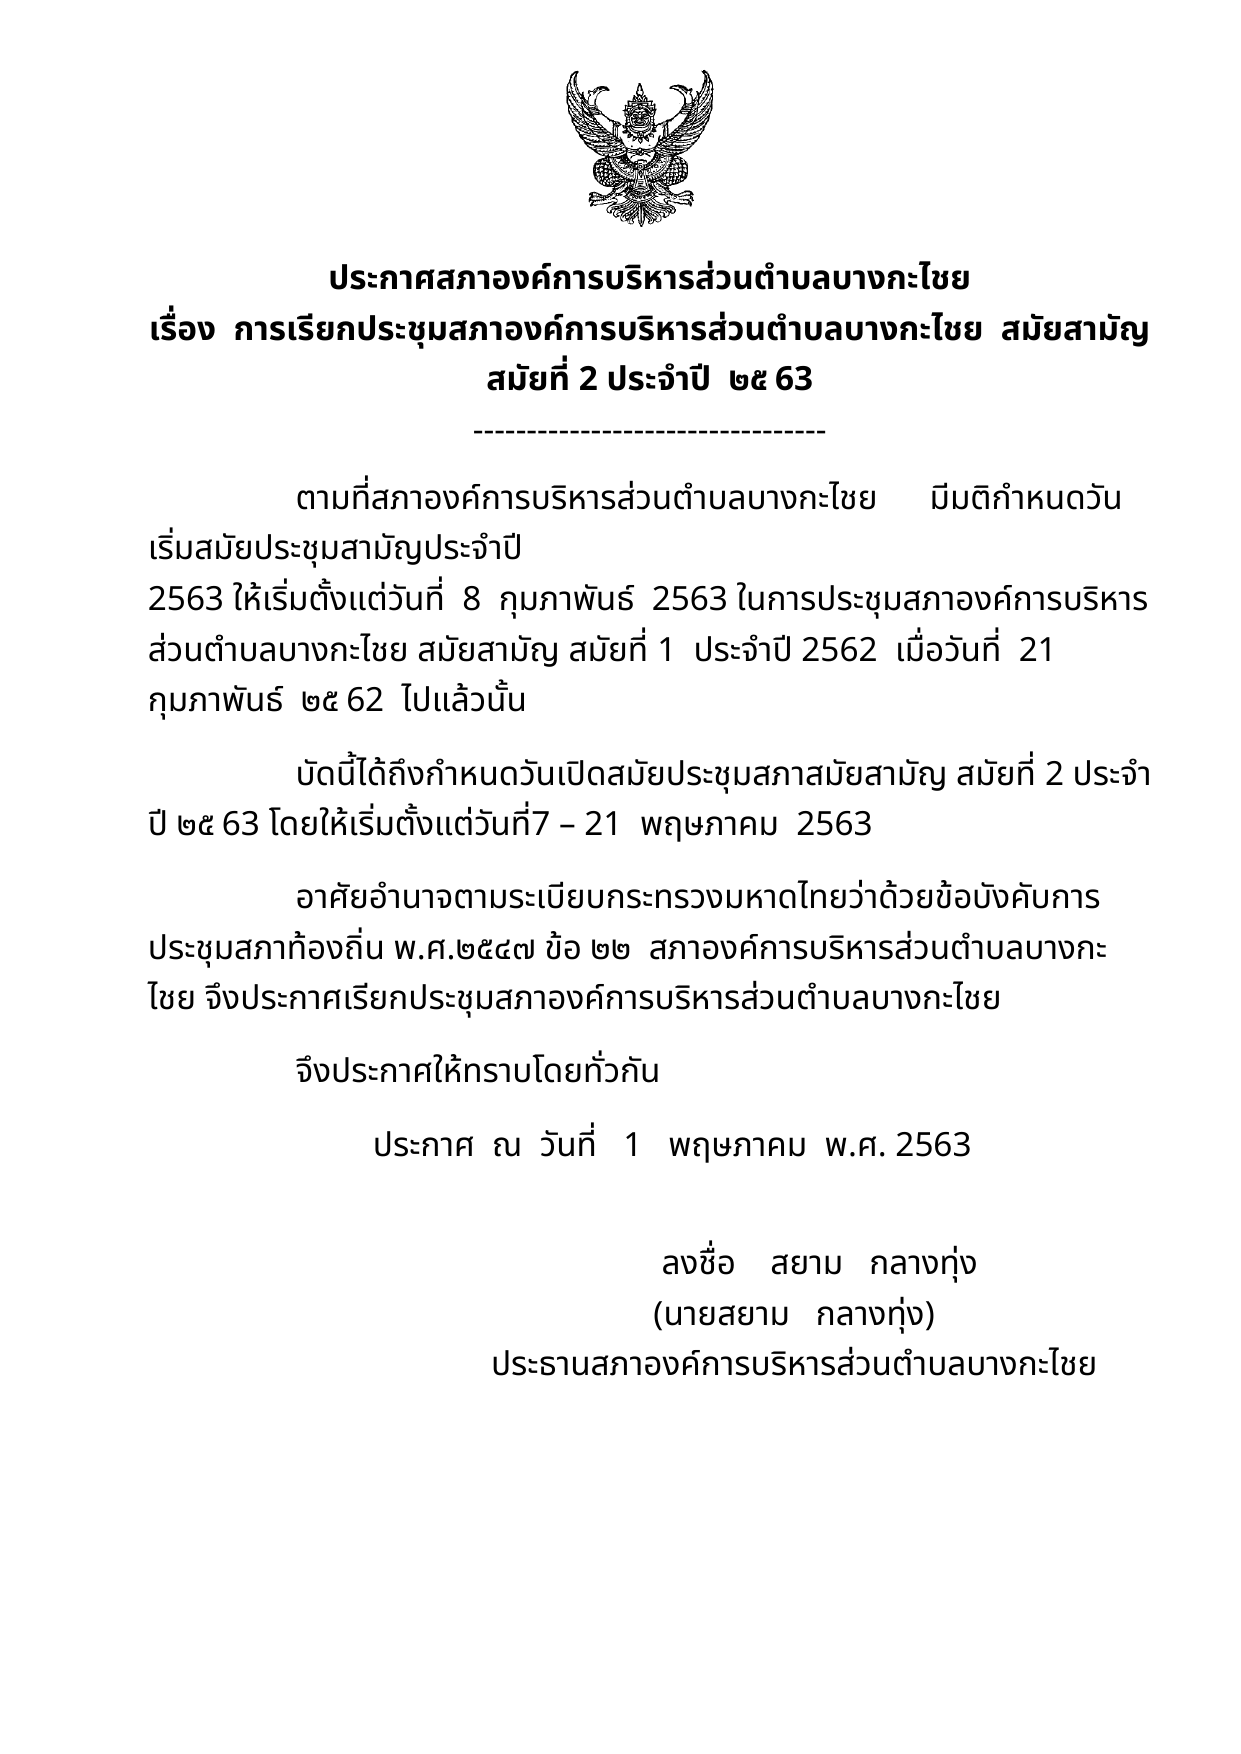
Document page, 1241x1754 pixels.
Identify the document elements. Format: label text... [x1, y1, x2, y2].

text ประกาศ ณ วันที่ 1 พฤษภาคม พ.ศ. 2563 [148, 1121, 1152, 1171]
text เรื่อง การเรียกประชุมสภาองค์การบริหารส่วนตำบลบางกะไชย สมัยสามัญ สมัยที่ 2 ประจำปี ๒๕63 [148, 305, 1152, 406]
text (นายสยาม กลางทุ่ง) [148, 1290, 1152, 1340]
text ลงชื่อ สยาม กลางทุ่ง [148, 1239, 1152, 1290]
text จึงประกาศให้ทราบโดยทั่วกัน [148, 1047, 1152, 1098]
text ประกาศสภาองค์การบริหารส่วนตำบลบางกะไชย [148, 254, 1152, 305]
text ประธานสภาองค์การบริหารส่วนตำบลบางกะไชย [148, 1340, 1152, 1391]
picture [557, 57, 724, 234]
text อาศัยอำนาจตามระเบียบกระทรวงมหาดไทยว่าด้วยข้อบังคับการประชุมสภาท้องถิ่น พ.ศ.๒๕๔๗ ข้อ ๒๒ สภาองค์การบริหารส่วนตำบลบางกะไชย จึงประกาศเรียกประชุมสภาองค์การบริหารส่วนตำบลบางกะไชย [148, 873, 1152, 1025]
text --------------------------------- [148, 406, 1152, 451]
text บัดนี้ได้ถึงกำหนดวันเปิดสมัยประชุมสภาสมัยสามัญ สมัยที่ 2 ประจำปี ๒๕63 โดยให้เริ่มตั้งแต่วันที่7 – 21 พฤษภาคม 2563 [148, 749, 1152, 851]
text 2563 ให้เริ่มตั้งแต่วันที่ 8 กุมภาพันธ์ 2563 ในการประชุมสภาองค์การบริหารส่วนตำบลบางกะไชย สมัยสามัญ สมัยที่ 1 ประจำปี 2562 เมื่อวันที่ 21 กุมภาพันธ์ ๒๕62 ไปแล้วนั้น [148, 575, 1152, 727]
text ตามที่สภาองค์การบริหารส่วนตำบลบางกะไชย มีมติกำหนดวันเริ่มสมัยประชุมสามัญประจำปี [148, 474, 1152, 575]
